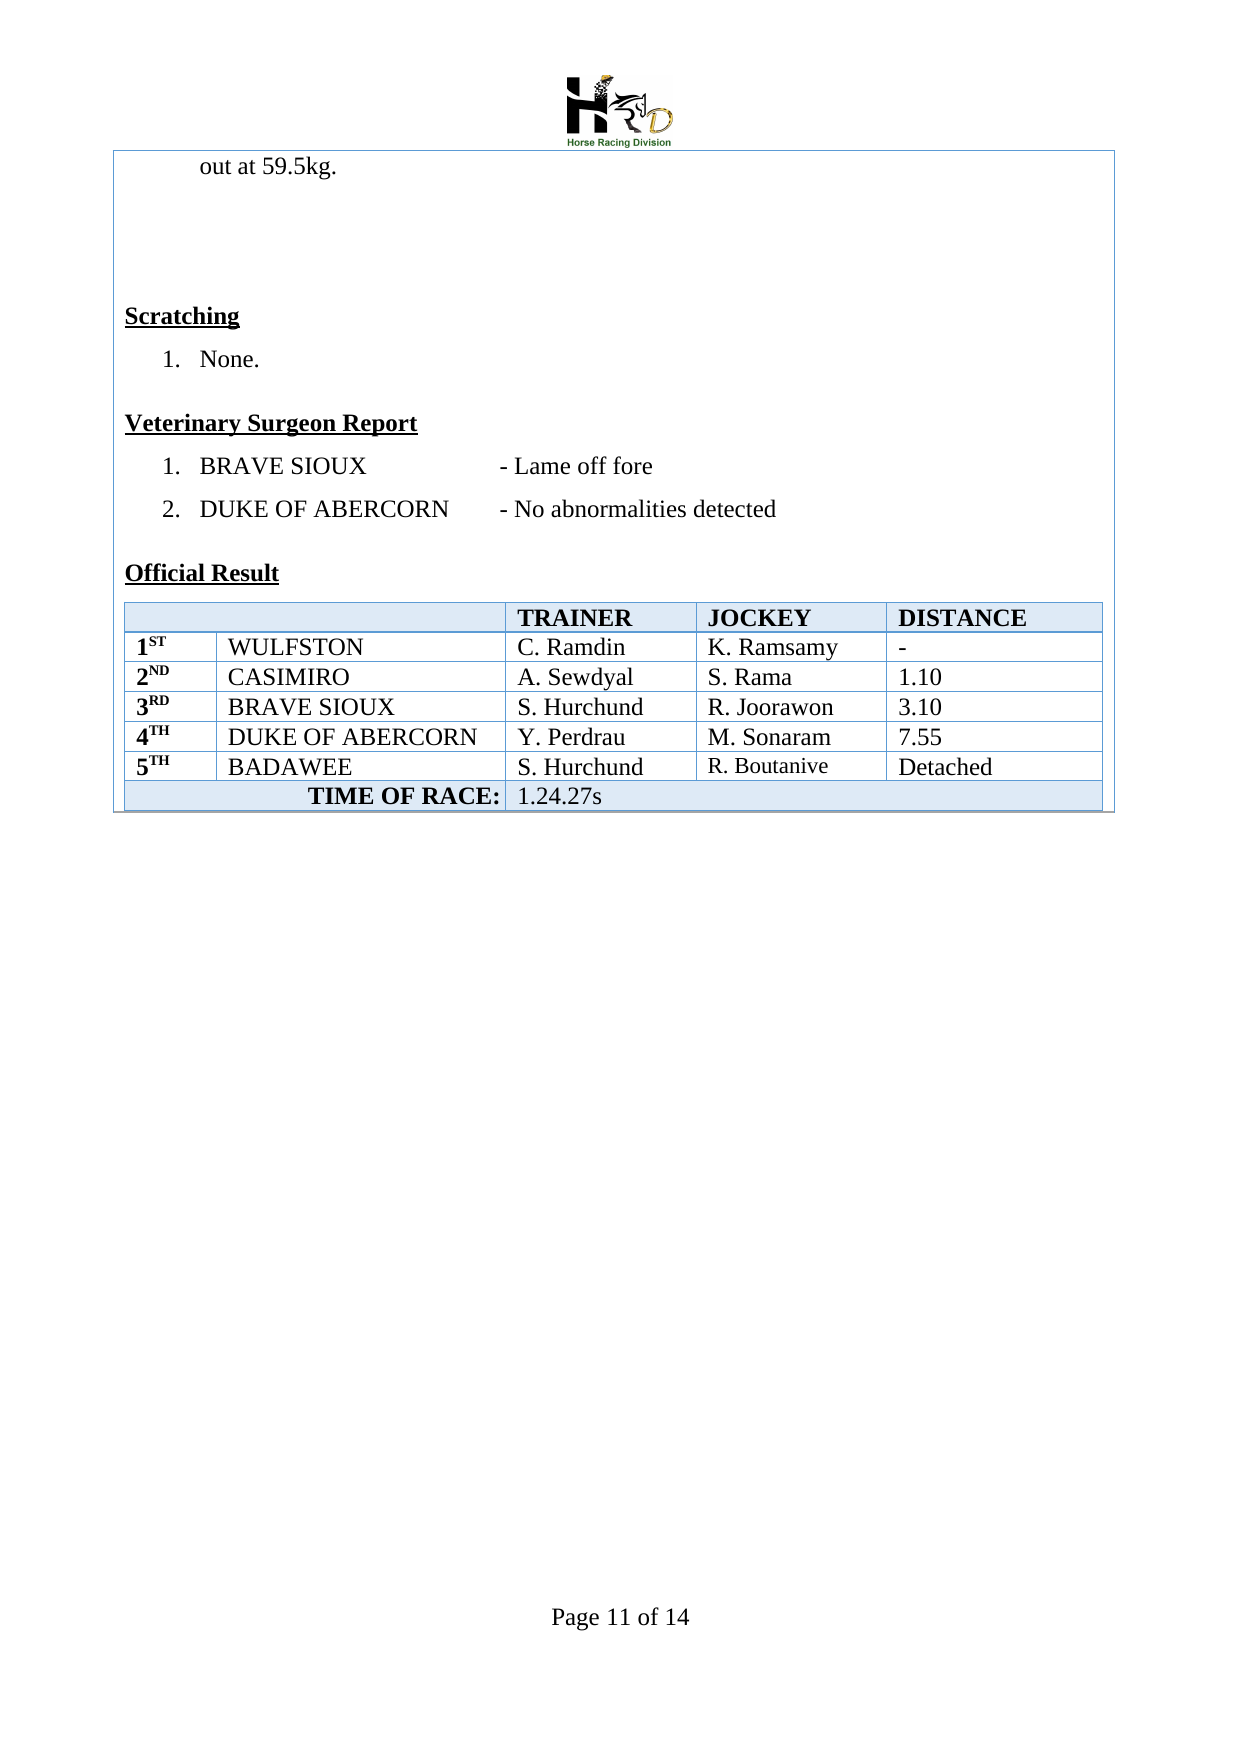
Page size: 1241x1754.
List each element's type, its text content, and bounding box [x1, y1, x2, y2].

picture [567, 75, 674, 148]
